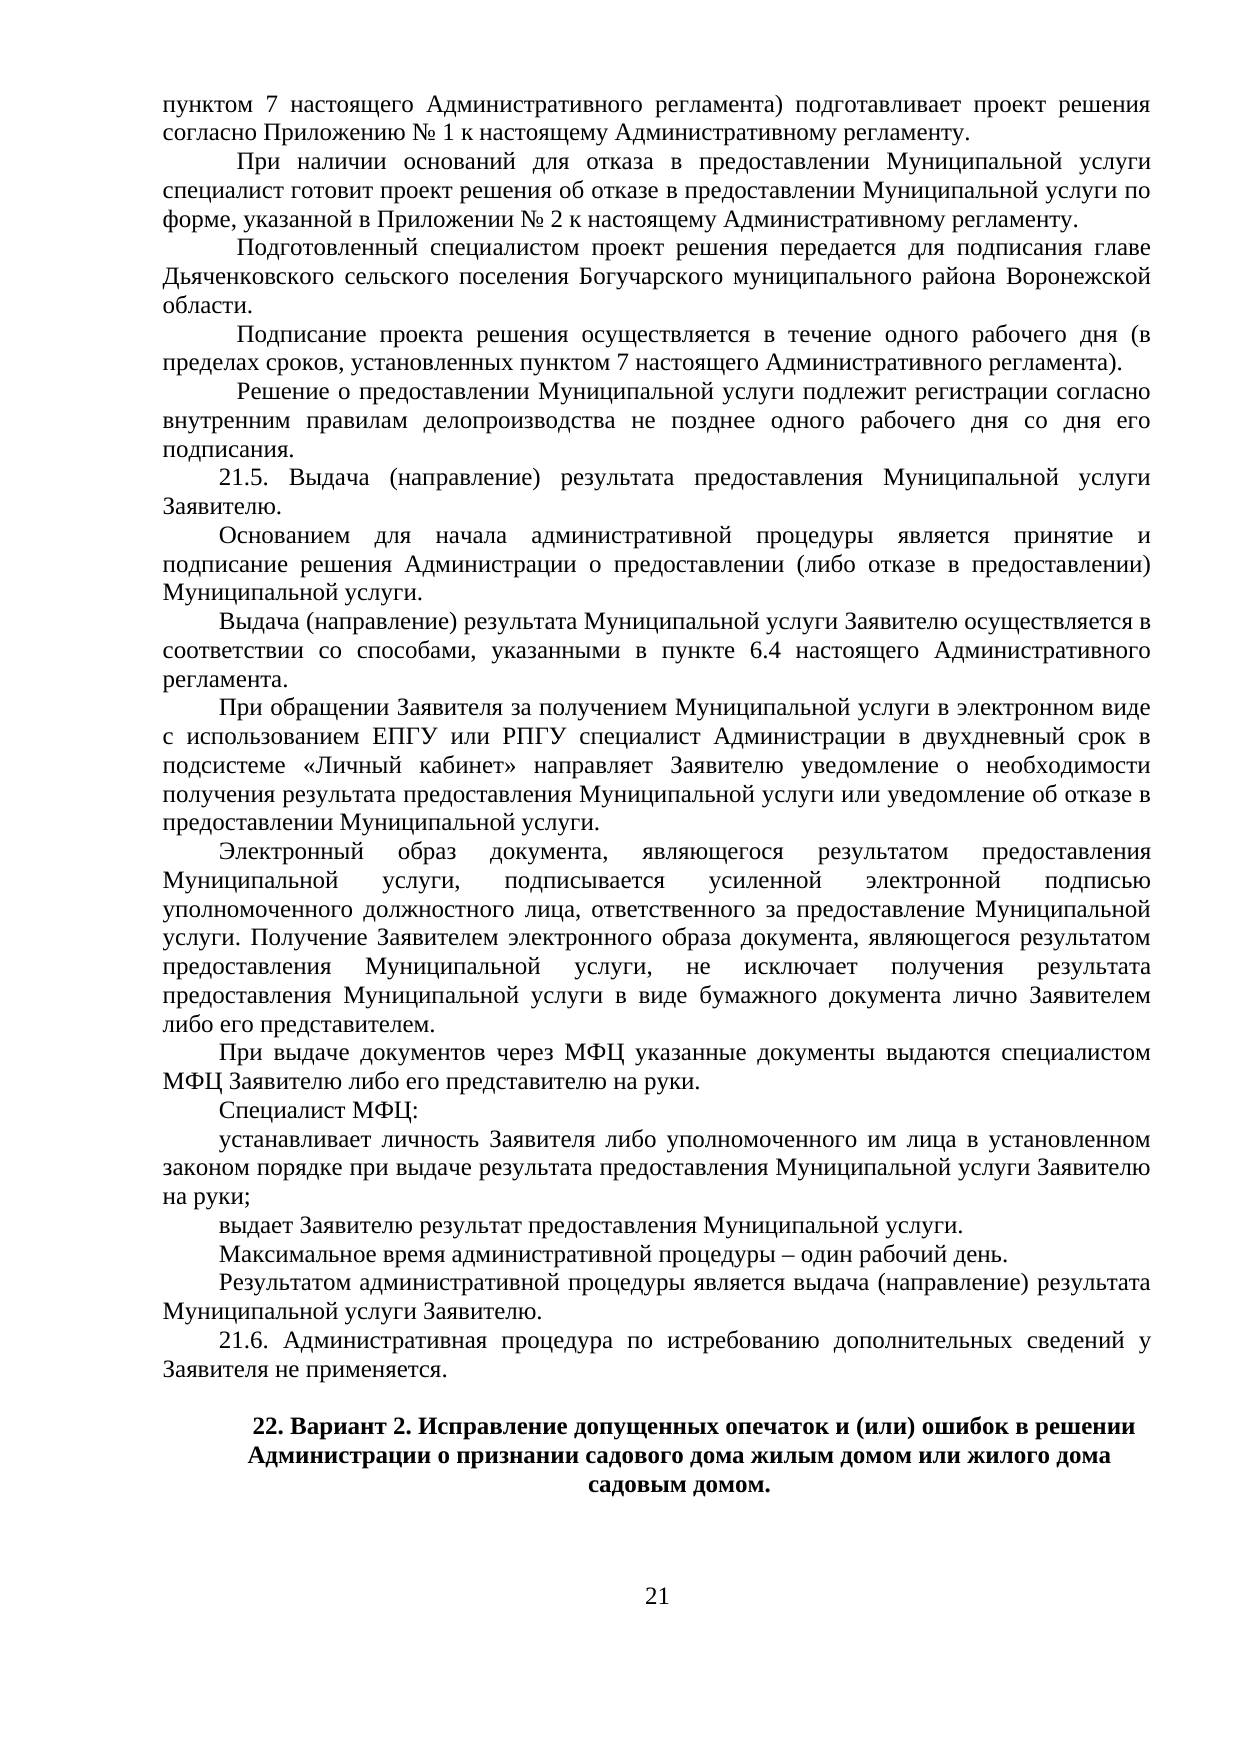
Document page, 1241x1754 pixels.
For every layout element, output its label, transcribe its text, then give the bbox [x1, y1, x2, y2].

text устанавливает личность Заявителя либо уполномоченного им лица в установленном законом порядке при выдаче результата предоставления Муниципальной услуги Заявителю на руки; [162, 1124, 1152, 1210]
text Выдача (направление) результата Муниципальной услуги Заявителю осуществляется в соответствии со способами, указанными в пункте 6.4 настоящего Административного регламента. [162, 606, 1152, 692]
text Электронный образ документа, являющегося результатом предоставления Муниципальной услуги, подписывается усиленной электронной подписью уполномоченного должностного лица, ответственного за предоставление Муниципальной услуги. Получение Заявителем электронного образа документа, являющегося результатом предоставления Муниципальной услуги, не исключает получения результата предоставления Муниципальной услуги в виде бумажного документа лично Заявителем либо его представителем. [162, 836, 1152, 1037]
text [162, 89, 1152, 146]
text 21.5. Выдача (направление) результата предоставления Муниципальной услуги Заявителю. [162, 462, 1152, 520]
text Решение о предоставлении Муниципальной услуги подлежит регистрации согласно внутренним правилам делопроизводства не позднее одного рабочего дня со дня его подписания. [162, 376, 1152, 462]
text Подготовленный специалистом проект решения передается для подписания главе Дьяченковского сельского поселения Богучарского муниципального района Воронежской области. [162, 232, 1152, 319]
text При выдаче документов через МФЦ указанные документы выдаются специалистом МФЦ Заявителю либо его представителю на руки. [162, 1037, 1152, 1095]
text При обращении Заявителя за получением Муниципальной услуги в электронном виде с использованием ЕПГУ или РПГУ специалист Администрации в двухдневный срок в подсистеме «Личный кабинет» направляет Заявителю уведомление о необходимости получения результата предоставления Муниципальной услуги или уведомление об отказе в предоставлении Муниципальной услуги. [162, 692, 1152, 836]
text Подписание проекта решения осуществляется в течение одного рабочего дня (в пределах сроков, установленных пунктом 7 настоящего Административного регламента). [162, 319, 1152, 376]
text Основанием для начала административной процедуры является принятие и подписание решения Администрации о предоставлении (либо отказе в предоставлении) Муниципальной услуги. [162, 520, 1152, 606]
text выдает Заявителю результат предоставления Муниципальной услуги. [162, 1210, 1152, 1239]
text При наличии оснований для отказа в предоставлении Муниципальной услуги специалист готовит проект решения об отказе в предоставлении Муниципальной услуги по форме, указанной в Приложении № 2 к настоящему Административному регламенту. [162, 146, 1152, 232]
text Максимальное время административной процедуры – один рабочий день. [162, 1239, 1152, 1267]
text Специалист МФЦ: [162, 1095, 1152, 1124]
text Результатом административной процедуры является выдача (направление) результата Муниципальной услуги Заявителю. [162, 1267, 1152, 1325]
text 22. Вариант 2. Исправление допущенных опечаток и (или) ошибок в решении Администрации о признании садового дома жилым домом или жилого дома садовым домом. [207, 1411, 1152, 1497]
text 21.6. Административная процедура по истребованию дополнительных сведений у Заявителя не применяется. [162, 1325, 1152, 1382]
